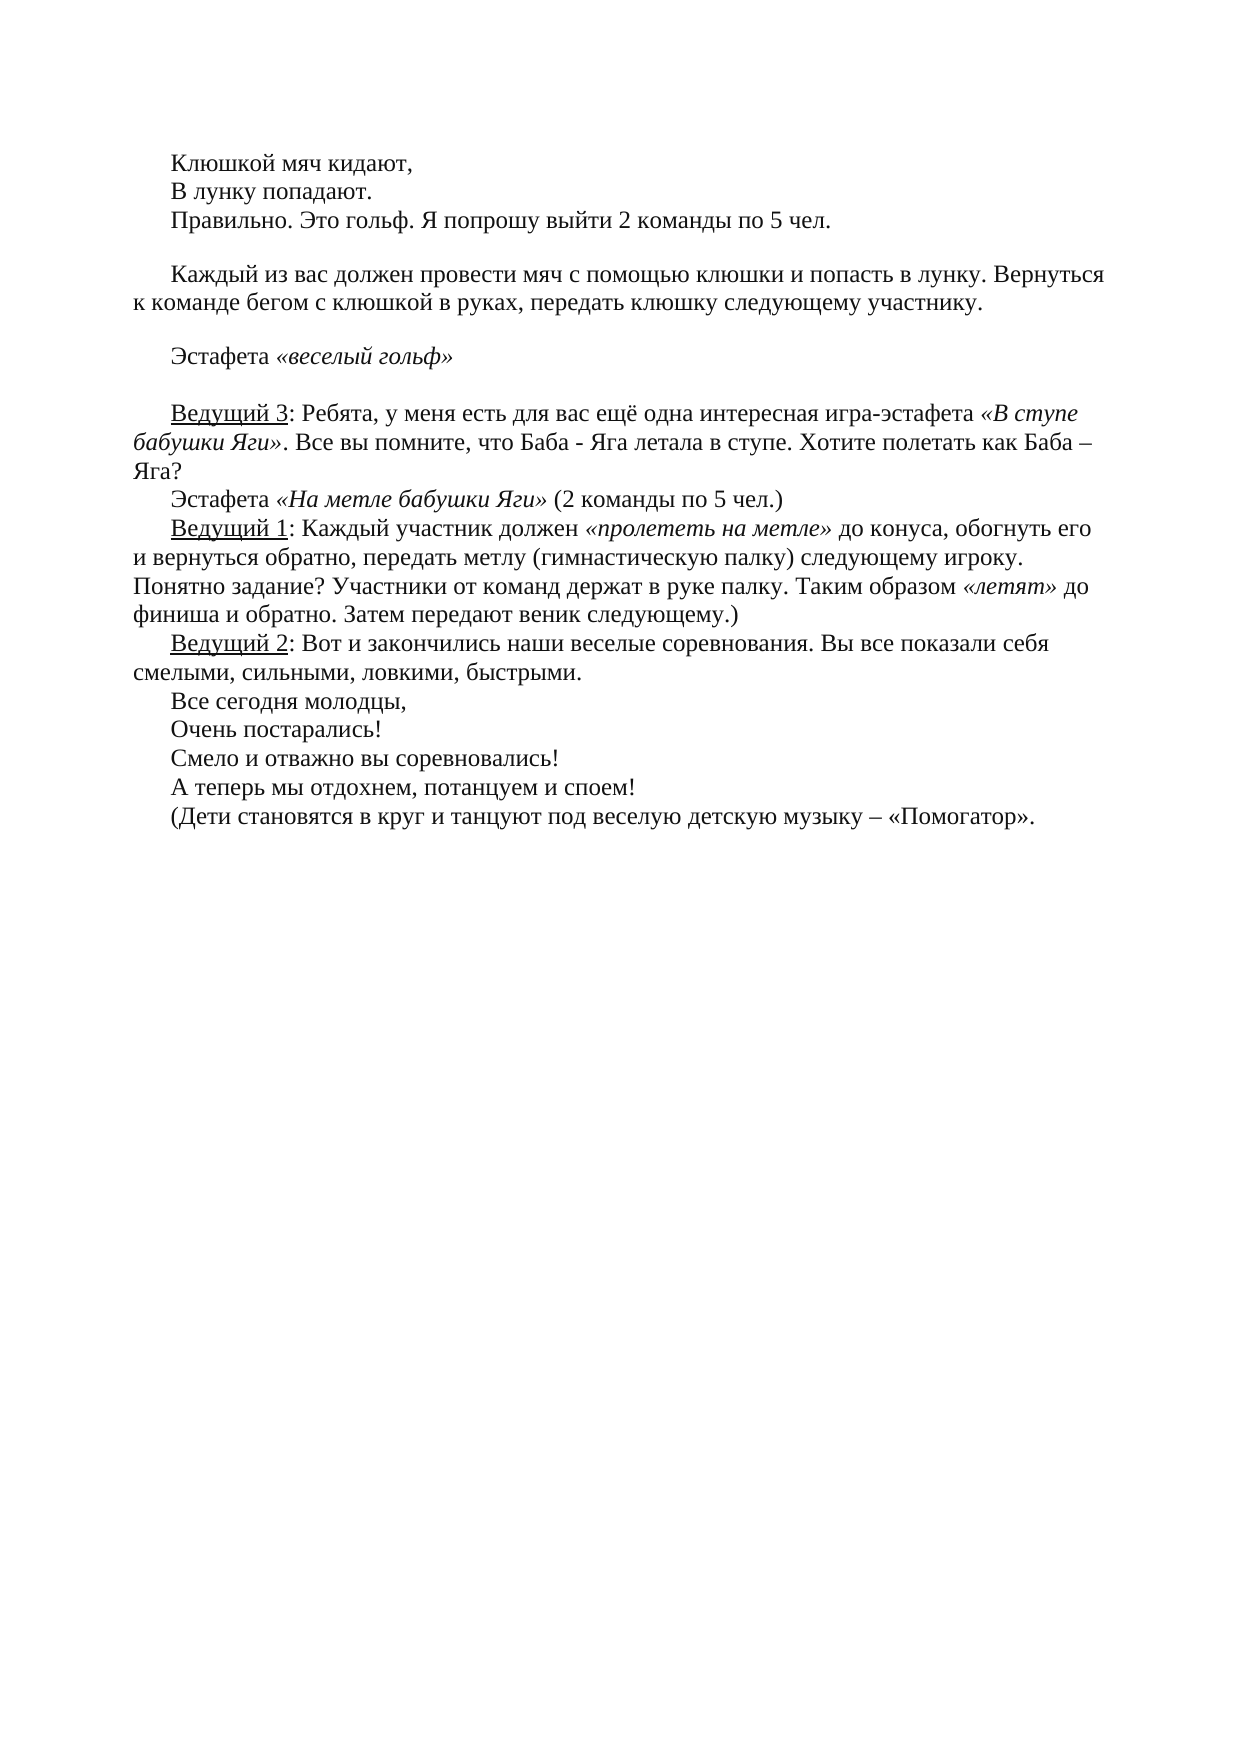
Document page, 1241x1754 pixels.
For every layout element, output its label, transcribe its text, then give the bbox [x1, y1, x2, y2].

text А теперь мы отдохнем, потанцуем и споем! [133, 772, 1107, 801]
text Правильно. Это гольф. Я попрошу выйти 2 команды по 5 чел. [133, 205, 1107, 234]
text Ведущий 3: Ребята, у меня есть для вас ещё одна интересная игра-эстафета «В ступе бабушки Яги». Все вы помните, что Баба - Яга летала в ступе. Хотите полетать как Баба – Яга? [133, 398, 1107, 484]
text Ведущий 1: Каждый участник должен «пролететь на метле» до конуса, обогнуть его и вернуться обратно, передать метлу (гимнастическую палку) следующему игроку. Понятно задание? Участники от команд держат в руке палку. Таким образом «летят» до финиша и обратно. Затем передают веник следующему.) [133, 513, 1107, 628]
text Эстафета «На метле бабушки Яги» (2 команды по 5 чел.) [133, 484, 1107, 513]
text (Дети становятся в круг и танцуют под веселую детскую музыку – «Помогатор». [133, 801, 1107, 829]
text Все сегодня молодцы, [133, 686, 1107, 714]
text Эстафета «веселый гольф» [133, 341, 1107, 369]
text Клюшкой мяч кидают, [133, 148, 1107, 176]
text В лунку попадают. [133, 176, 1107, 205]
text Очень постарались! [133, 714, 1107, 743]
text Каждый из вас должен провести мяч с помощью клюшки и попасть в лунку. Вернуться к команде бегом с клюшкой в руках, передать клюшку следующему участнику. [133, 259, 1107, 316]
text Смело и отважно вы соревновались! [133, 743, 1107, 772]
text Ведущий 2: Вот и закончились наши веселые соревнования. Вы все показали себя смелыми, сильными, ловкими, быстрыми. [133, 628, 1107, 686]
